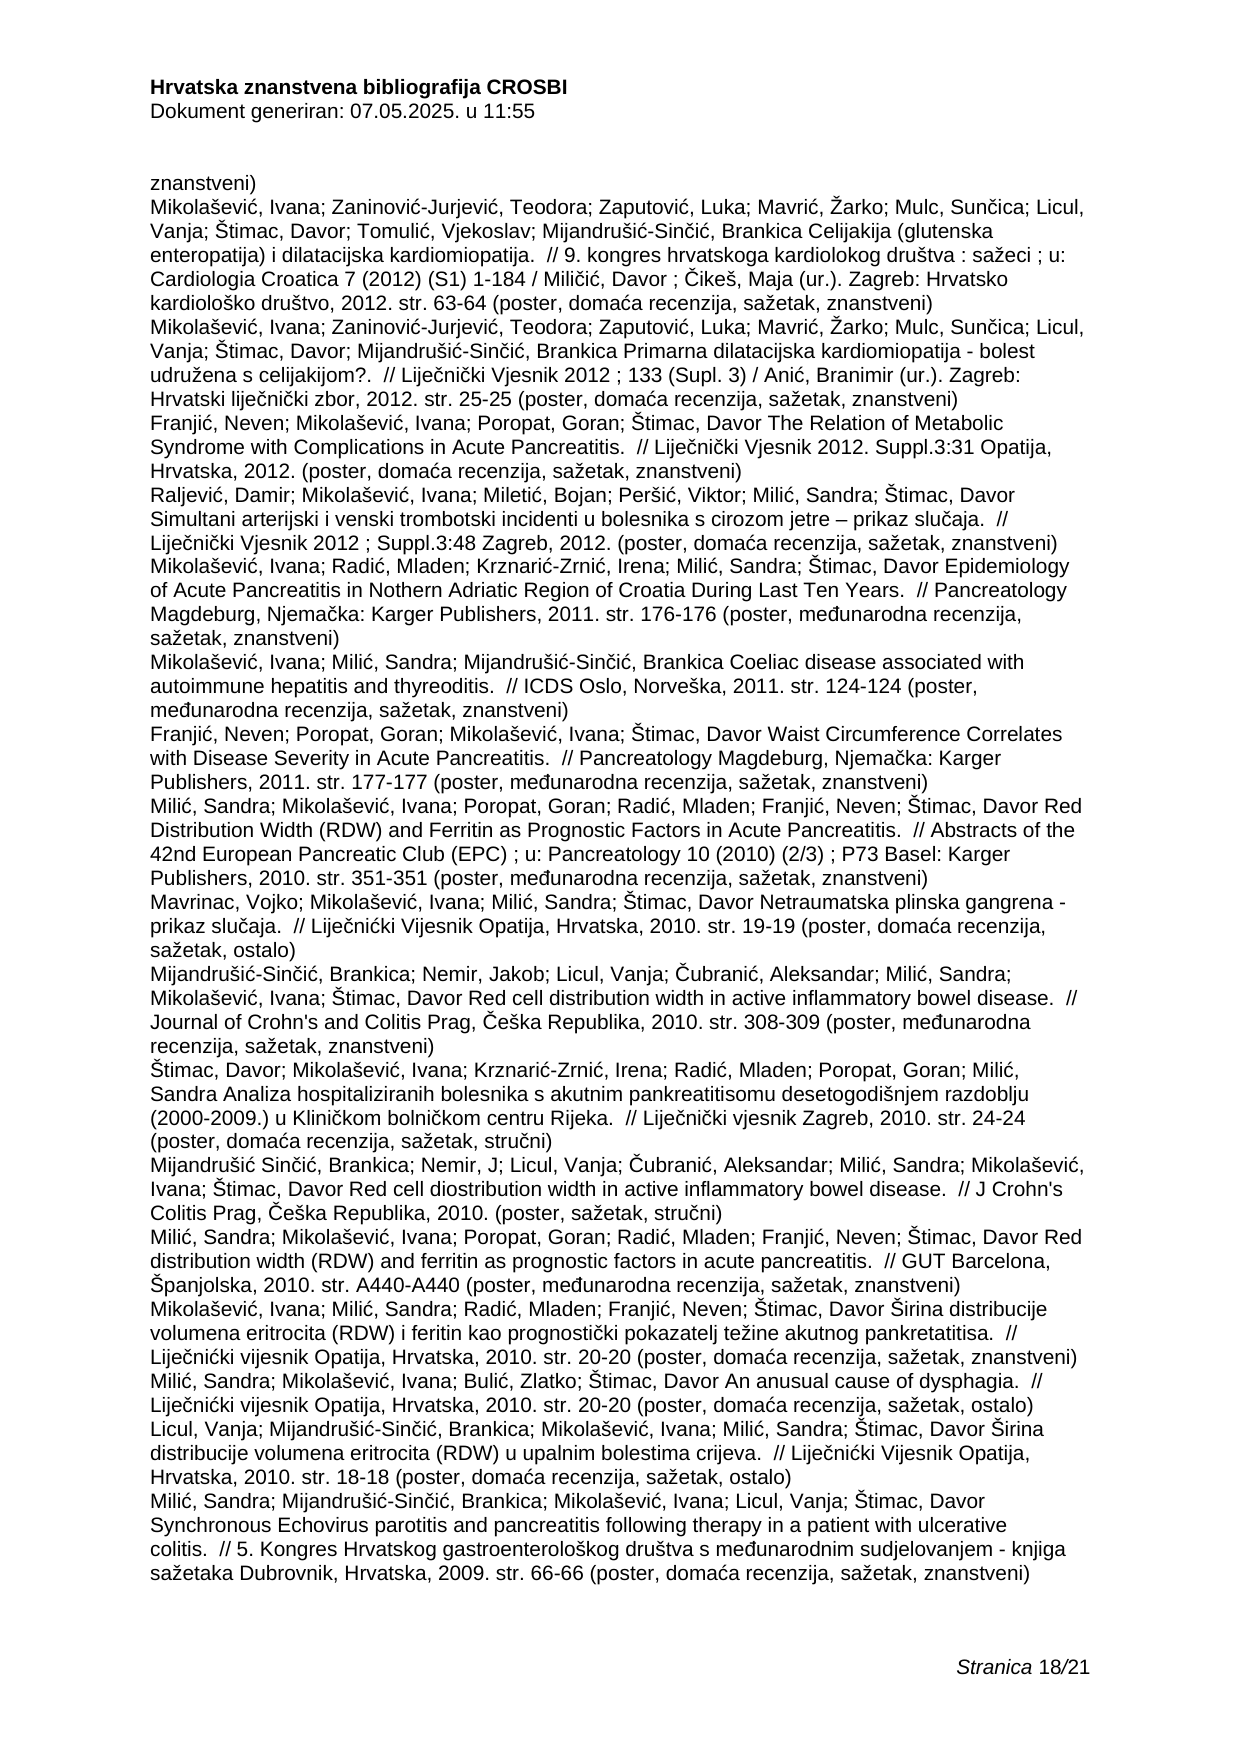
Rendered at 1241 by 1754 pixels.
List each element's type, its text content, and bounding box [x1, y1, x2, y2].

text Mikolašević, Ivana; Zaninović-Jurjević, Teodora; Zaputović, Luka; Mavrić, Žarko; Mulc, Sunčica; Licul, Vanja; Štimac, Davor; Tomulić, Vjekoslav; Mijandrušić-Sinčić, Brankica [150, 195, 1090, 315]
text Milić, Sandra; Mikolašević, Ivana; Poropat, Goran; Radić, Mladen; Franjić, Neven; Štimac, Davor [150, 1225, 1090, 1297]
text Franjić, Neven; Poropat, Goran; Mikolašević, Ivana; Štimac, Davor [150, 722, 1090, 794]
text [150, 171, 1090, 195]
text Milić, Sandra; Mikolašević, Ivana; Poropat, Goran; Radić, Mladen; Franjić, Neven; Štimac, Davor [150, 794, 1090, 890]
text Raljević, Damir; Mikolašević, Ivana; Miletić, Bojan; Peršić, Viktor; Milić, Sandra; Štimac, Davor [150, 482, 1090, 554]
text Milić, Sandra; Mikolašević, Ivana; Bulić, Zlatko; Štimac, Davor [150, 1369, 1090, 1417]
text Mijandrušić Sinčić, Brankica; Nemir, J; Licul, Vanja; Čubranić, Aleksandar; Milić, Sandra; Mikolašević, Ivana; Štimac, Davor [150, 1153, 1090, 1225]
text Franjić, Neven; Mikolašević, Ivana; Poropat, Goran; Štimac, Davor [150, 411, 1090, 482]
text Mikolašević, Ivana; Zaninović-Jurjević, Teodora; Zaputović, Luka; Mavrić, Žarko; Mulc, Sunčica; Licul, Vanja; Štimac, Davor; Mijandrušić-Sinčić, Brankica [150, 315, 1090, 411]
text Mikolašević, Ivana; Milić, Sandra; Radić, Mladen; Franjić, Neven; Štimac, Davor [150, 1297, 1090, 1369]
text Mikolašević, Ivana; Radić, Mladen; Krznarić-Zrnić, Irena; Milić, Sandra; Štimac, Davor [150, 554, 1090, 650]
text Mavrinac, Vojko; Mikolašević, Ivana; Milić, Sandra; Štimac, Davor [150, 890, 1090, 962]
text Štimac, Davor; Mikolašević, Ivana; Krznarić-Zrnić, Irena; Radić, Mladen; Poropat, Goran; Milić, Sandra [150, 1057, 1090, 1153]
text Mijandrušić-Sinčić, Brankica; Nemir, Jakob; Licul, Vanja; Čubranić, Aleksandar; Milić, Sandra; Mikolašević, Ivana; Štimac, Davor [150, 962, 1090, 1057]
text Mikolašević, Ivana; Milić, Sandra; Mijandrušić-Sinčić, Brankica [150, 650, 1090, 722]
text Licul, Vanja; Mijandrušić-Sinčić, Brankica; Mikolašević, Ivana; Milić, Sandra; Štimac, Davor [150, 1417, 1090, 1489]
text Milić, Sandra; Mijandrušić-Sinčić, Brankica; Mikolašević, Ivana; Licul, Vanja; Štimac, Davor [150, 1489, 1090, 1584]
